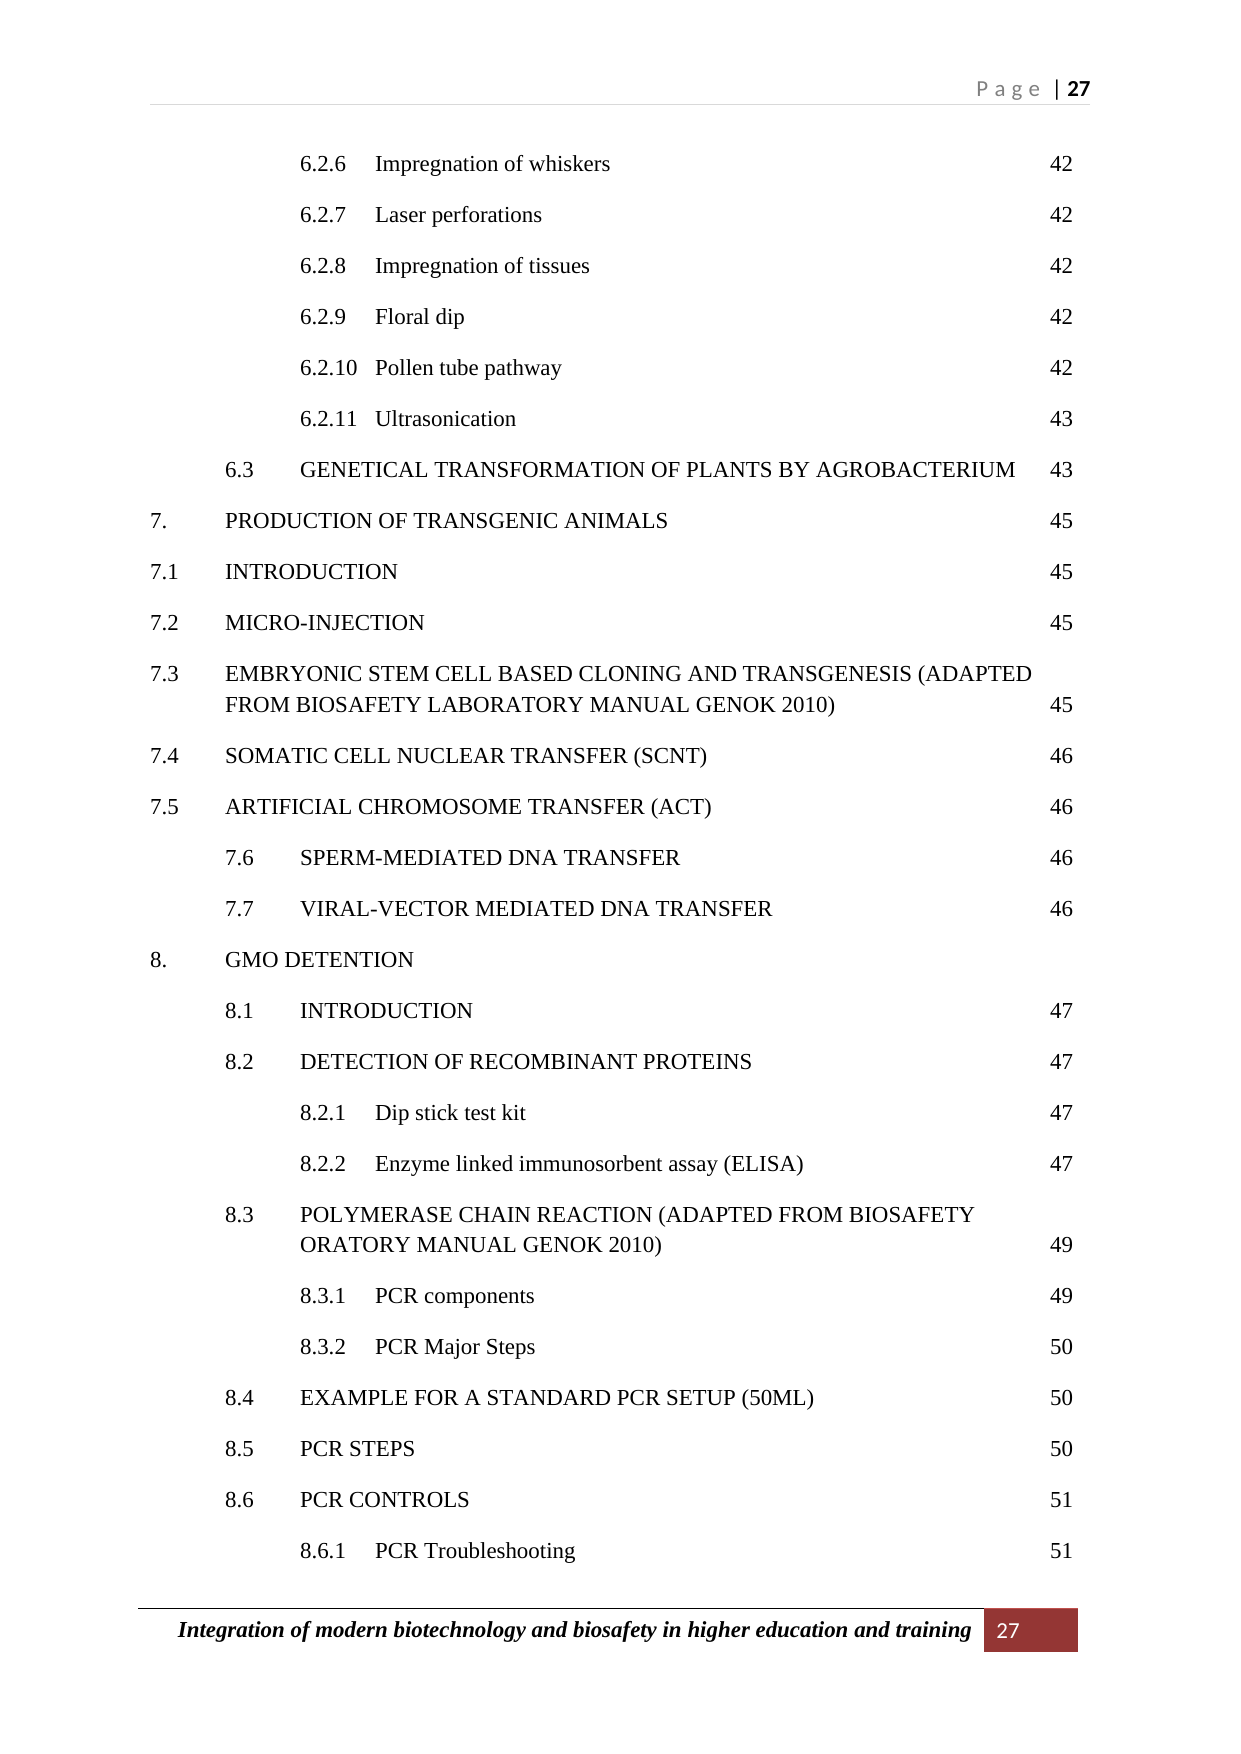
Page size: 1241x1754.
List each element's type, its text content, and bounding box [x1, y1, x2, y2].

text 7.3 EMBRYONIC STEM CELL BASED CLONING AND TRANSGENESIS (ADAPTED FROM BIOSAFETY LABORATORY MANUAL GENOK 2010) 45 [150, 660, 1090, 717]
text 8.1 INTRODUCTION 47 [150, 997, 1090, 1023]
text 8.3.1 PCR components 49 [150, 1282, 1090, 1309]
text 8.2.2 Enzyme linked immunosorbent assay (ELISA) 47 [150, 1150, 1090, 1176]
text 7.4 SOMATIC CELL NUCLEAR TRANSFER (SCNT) 46 [150, 742, 1090, 768]
text 8.6 PCR CONTROLS 51 [150, 1486, 1090, 1513]
text 6.3 GENETICAL TRANSFORMATION OF PLANTS BY AGROBACTERIUM 43 [150, 456, 1090, 483]
text 8.3.2 PCR Major Steps 50 [150, 1333, 1090, 1360]
text 7.1 INTRODUCTION 45 [150, 558, 1090, 585]
text 7.2 MICRO-INJECTION 45 [150, 609, 1090, 636]
text 7.6 SPERM-MEDIATED DNA TRANSFER 46 [150, 844, 1090, 870]
text 8.4 EXAMPLE FOR A STANDARD PCR SETUP (50ML) 50 [150, 1384, 1090, 1411]
text 7. PRODUCTION OF TRANSGENIC ANIMALS 45 [150, 507, 1090, 534]
text 8.5 PCR STEPS 50 [150, 1435, 1090, 1462]
text 6.2.9 Floral dip 42 [150, 303, 1090, 329]
text 8.2.1 Dip stick test kit 47 [150, 1099, 1090, 1125]
text 8.2 DETECTION OF RECOMBINANT PROTEINS 47 [150, 1048, 1090, 1074]
text 6.2.10 Pollen tube pathway 42 [150, 354, 1090, 381]
text 6.2.7 Laser perforations 42 [150, 201, 1090, 227]
text 6.2.6 Impregnation of whiskers 42 [150, 150, 1090, 176]
text 6.2.8 Impregnation of tissues 42 [150, 252, 1090, 278]
text 8.3 POLYMERASE CHAIN REACTION (ADAPTED FROM BIOSAFETY ORATORY MANUAL GENOK 2010) 49 [225, 1201, 1090, 1258]
text 6.2.11 Ultrasonication 43 [150, 405, 1090, 432]
text 8. GMO DETENTION [150, 946, 1090, 972]
text 8.6.1 PCR Troubleshooting 51 [150, 1537, 1090, 1564]
text 7.5 ARTIFICIAL CHROMOSOME TRANSFER (ACT) 46 [150, 793, 1090, 819]
text 7.7 VIRAL-VECTOR MEDIATED DNA TRANSFER 46 [150, 895, 1090, 921]
